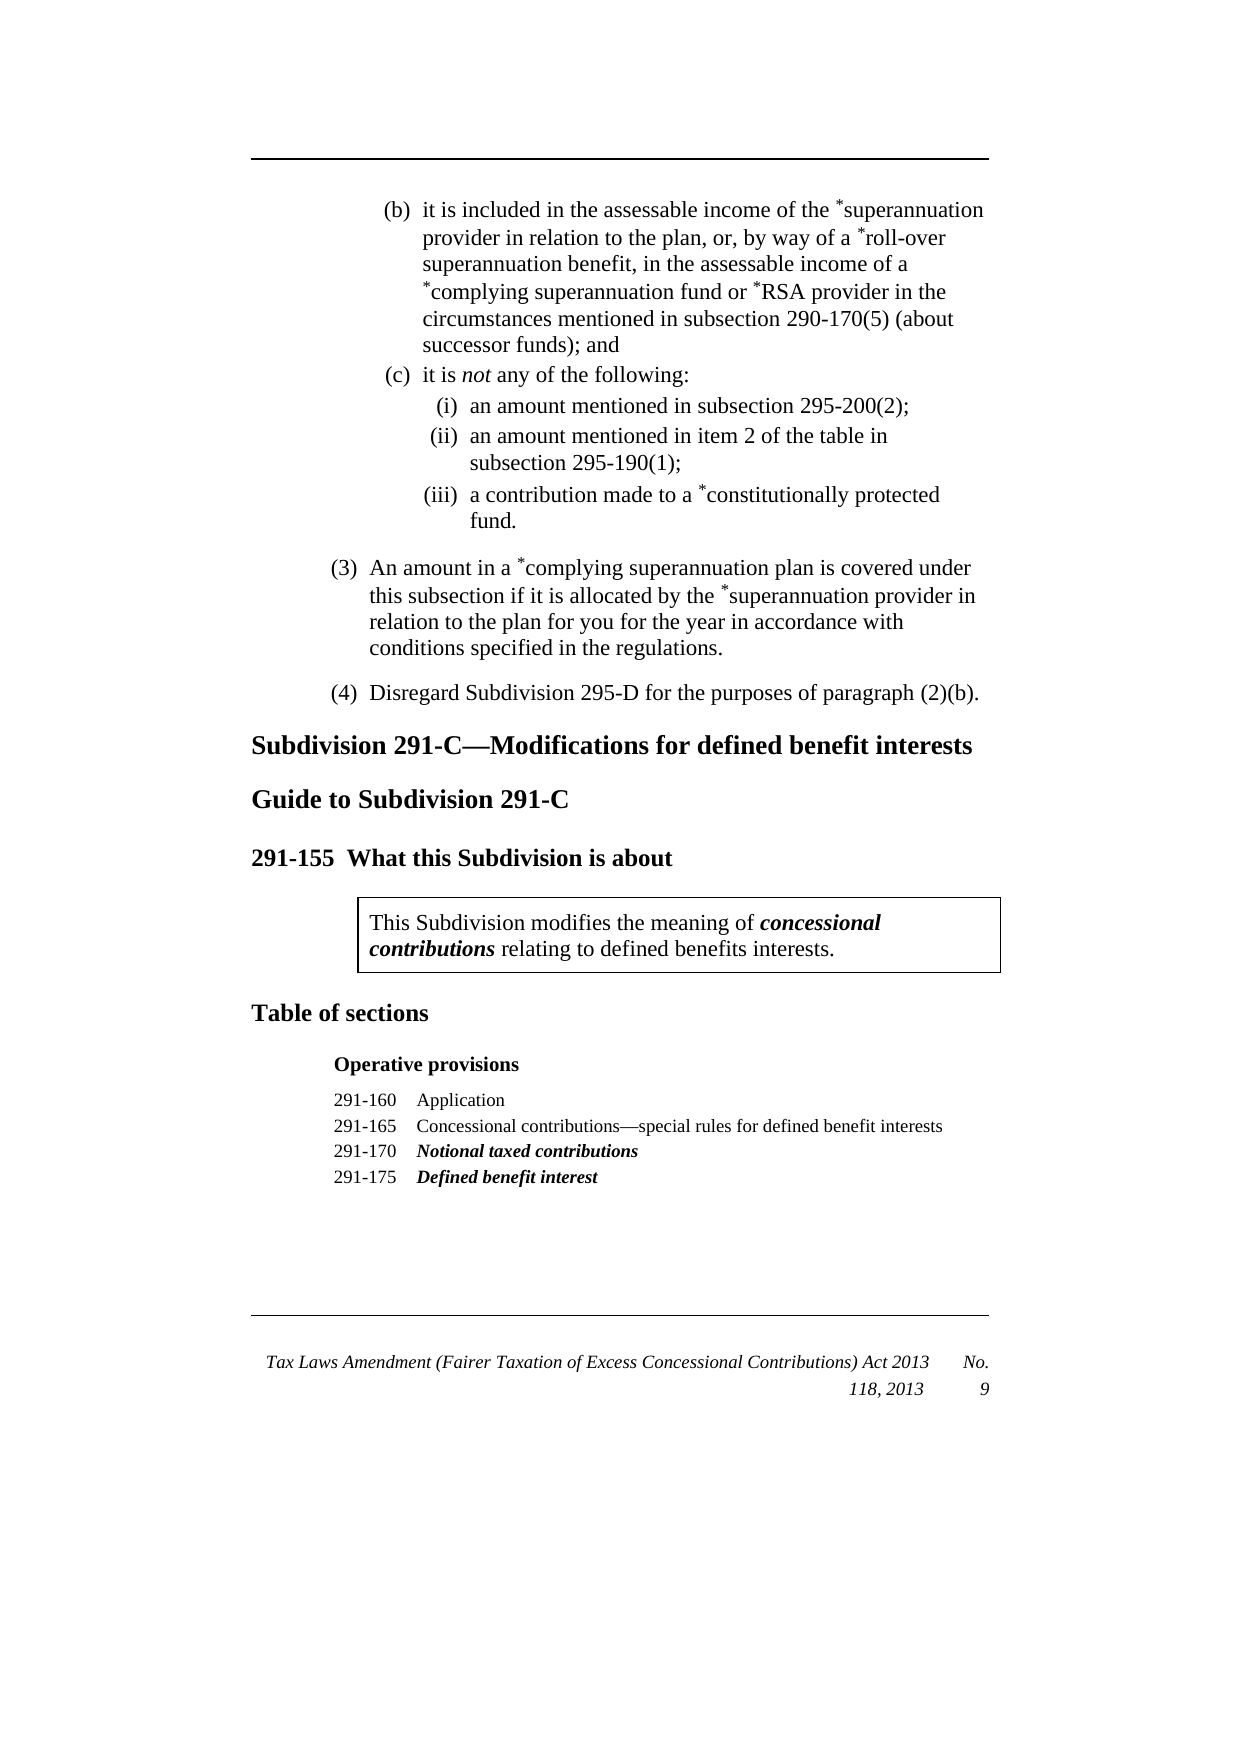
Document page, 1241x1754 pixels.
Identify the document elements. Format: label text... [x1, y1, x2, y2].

subtitle Operative provisions [334, 1052, 989, 1076]
text Guide to Subdivision 291-C [251, 783, 989, 814]
text 291-160 Application [334, 1089, 989, 1110]
text (ii) an amount mentioned in item 2 of the table in subsection 295-190(1); [251, 423, 989, 475]
text 291-175 Defined benefit interest [334, 1166, 989, 1188]
subtitle Table of sections [251, 998, 989, 1027]
text 291-165 Concessional contributions—special rules for defined benefit interests [334, 1114, 989, 1136]
text (b) it is included in the assessable income of the *superannuation provider in relation to the plan, or, by way of a *roll-over superannuation benefit, in the assessable income of a *complying superannuation fund or *RSA provider in the circumstances mentioned in subsection 290-170(5) (about successor funds); and [251, 195, 989, 357]
text (c) it is not any of the following: [251, 362, 989, 388]
text 291-155 What this Subdivision is about [251, 843, 989, 872]
text (3) An amount in a *complying superannuation plan is covered under this subsection if it is allocated by the *superannuation provider in relation to the plan for you for the year in accordance with conditions specified in the regulations. [251, 552, 989, 661]
text (i) an amount mentioned in subsection 295-200(2); [251, 392, 989, 418]
text 291-170 Notional taxed contributions [334, 1140, 989, 1162]
text (iii) a contribution made to a *constitutionally protected fund. [251, 479, 989, 534]
text Subdivision 291-C—Modifications for defined benefit interests [251, 729, 989, 760]
text (4) Disregard Subdivision 295-D for the purposes of paragraph (2)(b). [251, 679, 989, 706]
text This Subdivision modifies the meaning of concessional contributions relating to defined benefits interests. [359, 898, 1000, 972]
